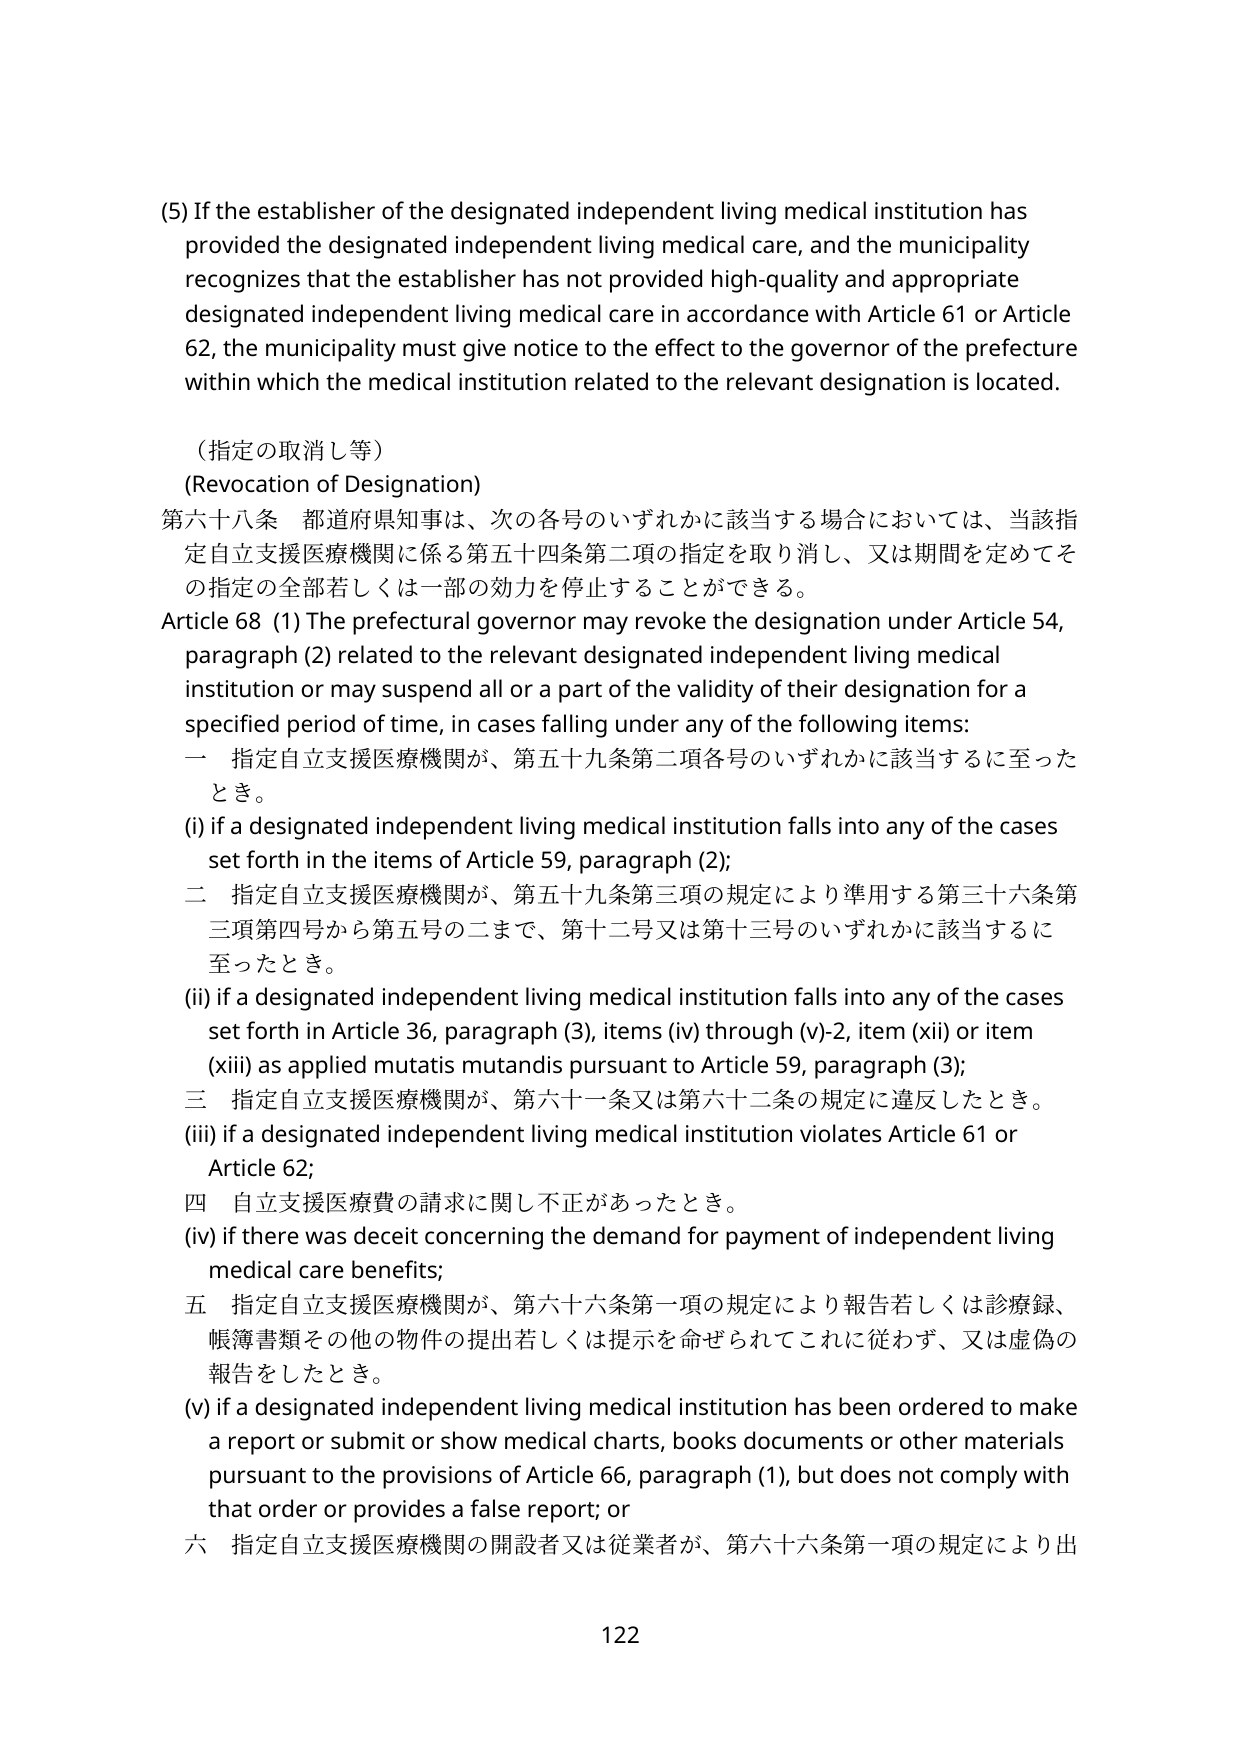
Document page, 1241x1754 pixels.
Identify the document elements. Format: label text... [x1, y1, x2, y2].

text （指定の取消し等） [184, 433, 1079, 467]
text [184, 1526, 1079, 1560]
text (5) If the establisher of the designated independent living medical institution has provided the designated independent living medical care, and the municipality recognizes that the establisher has not provided high-quality and appropriate designated independent living medical care in accordance with Article 61 or Article 62, the municipality must give notice to the effect to the governor of the prefecture within which the medical institution related to the relevant designation is located. [161, 194, 1079, 399]
text (i) if a designated independent living medical institution falls into any of the cases set forth in the items of Article 59, paragraph (2); [184, 809, 1079, 877]
text 三 指定自立支援医療機関が、第六十一条又は第六十二条の規定に違反したとき。 [184, 1082, 1079, 1116]
text (v) if a designated independent living medical institution has been ordered to make a report or submit or show medical charts, books documents or other materials pursuant to the provisions of Article 66, paragraph (1), but does not comply with that order or provides a false report; or [184, 1389, 1079, 1526]
text 四 自立支援医療費の請求に関し不正があったとき。 [184, 1184, 1079, 1219]
text (iii) if a designated independent living medical institution violates Article 61 or Article 62; [184, 1116, 1079, 1184]
text 二 指定自立支援医療機関が、第五十九条第三項の規定により準用する第三十六条第三項第四号から第五号の二まで、第十二号又は第十三号のいずれかに該当するに至ったとき。 [184, 877, 1079, 979]
text (ii) if a designated independent living medical institution falls into any of the cases set forth in Article 36, paragraph (3), items (iv) through (v)-2, item (xii) or item (xiii) as applied mutatis mutandis pursuant to Article 59, paragraph (3); [184, 979, 1079, 1082]
text (Revocation of Designation) [184, 467, 1079, 501]
text Article 68 (1) The prefectural governor may revoke the designation under Article 54, paragraph (2) related to the relevant designated independent living medical institution or may suspend all or a part of the validity of their designation for a specified period of time, in cases falling under any of the following items: [161, 604, 1079, 740]
text (iv) if there was deceit concerning the demand for payment of independent living medical care benefits; [184, 1219, 1079, 1287]
text 五 指定自立支援医療機関が、第六十六条第一項の規定により報告若しくは診療録、帳簿書類その他の物件の提出若しくは提示を命ぜられてこれに従わず、又は虚偽の報告をしたとき。 [184, 1287, 1079, 1389]
text 第六十八条 都道府県知事は、次の各号のいずれかに該当する場合においては、当該指定自立支援医療機関に係る第五十四条第二項の指定を取り消し、又は期間を定めてその指定の全部若しくは一部の効力を停止することができる。 [161, 501, 1079, 604]
text 一 指定自立支援医療機関が、第五十九条第二項各号のいずれかに該当するに至ったとき。 [184, 740, 1079, 809]
